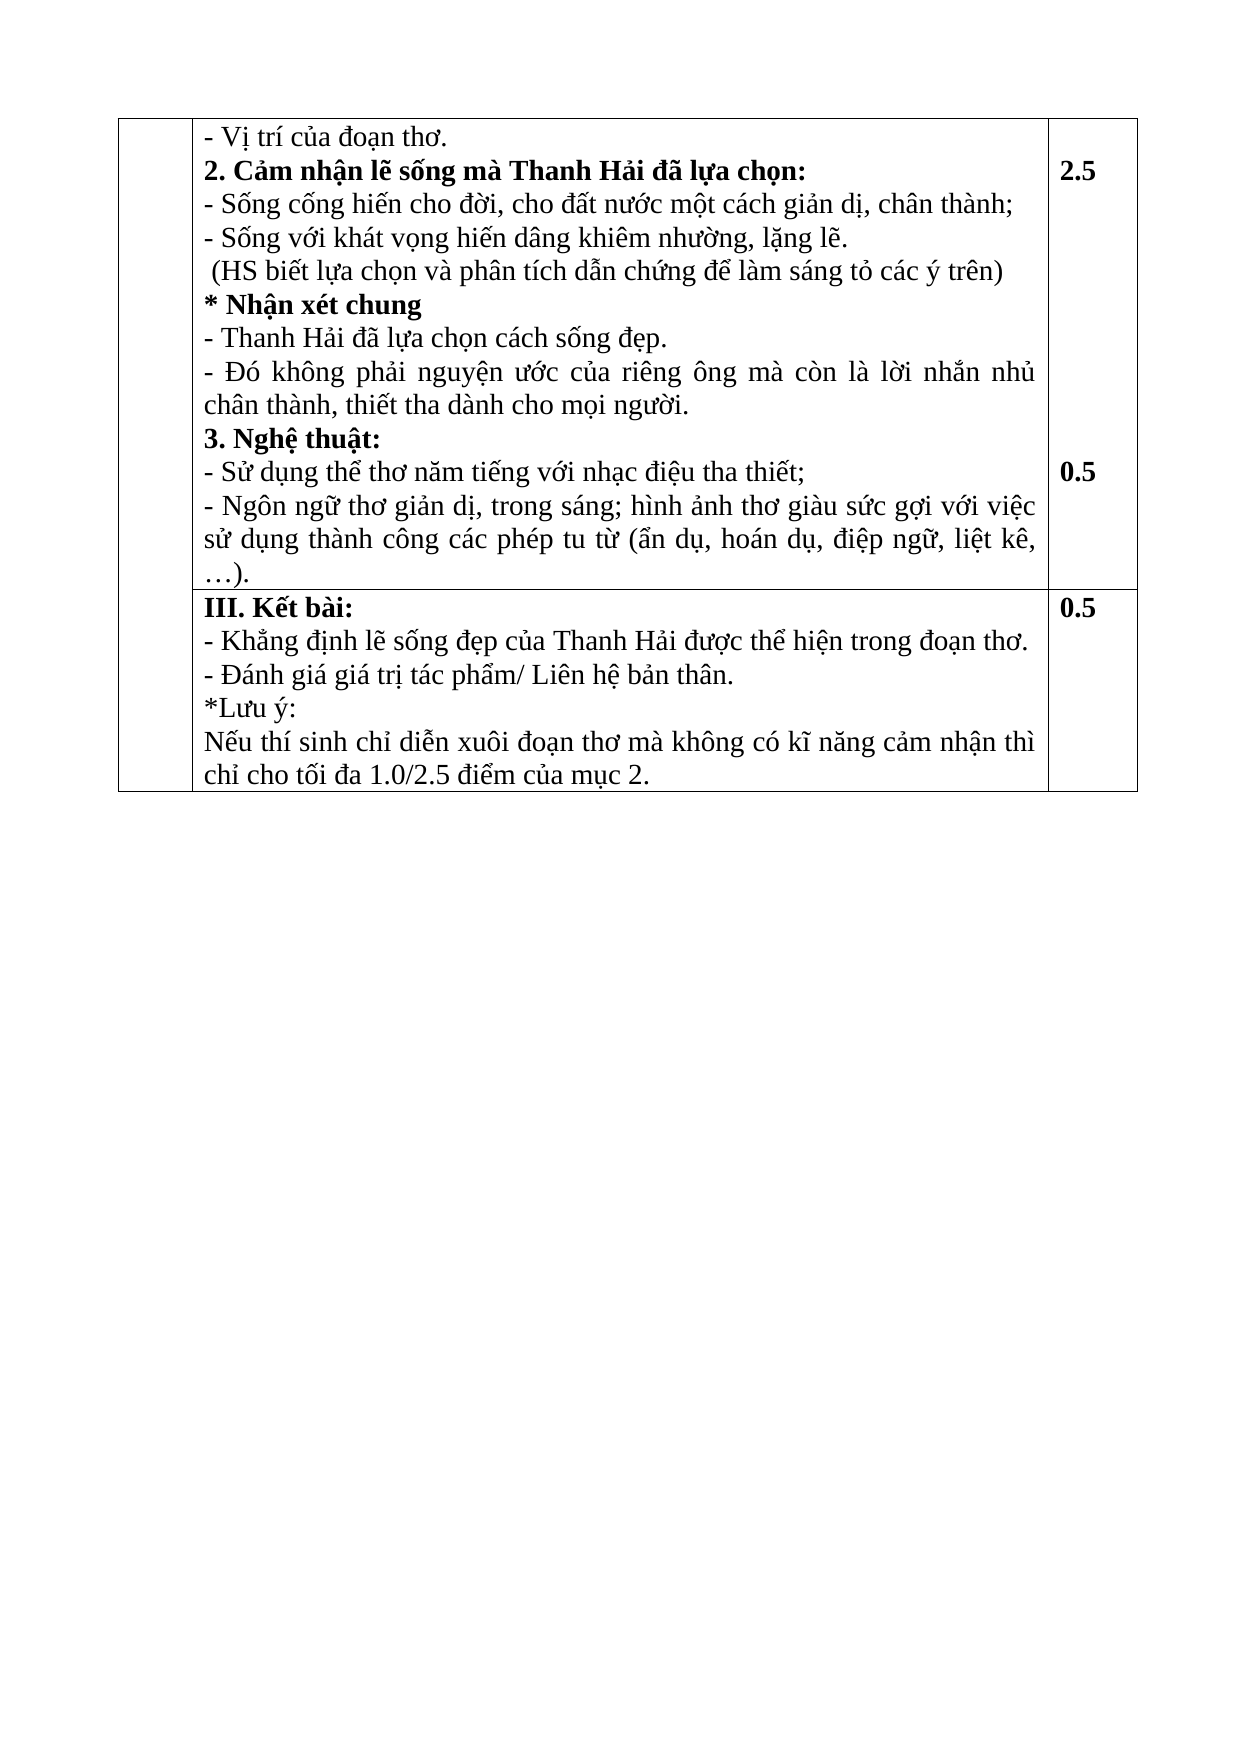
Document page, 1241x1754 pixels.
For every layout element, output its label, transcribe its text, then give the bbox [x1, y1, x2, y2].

table_cell 0.5 2.5 0.5 [1049, 119, 1137, 589]
table_cell III. Kết bài: - Khẳng định lẽ sống đẹp của Thanh Hải được thể hiện trong đoạn thơ. - Đánh giá giá trị tác phẩm/ Liên hệ bản thân. *Lưu ý: Nếu thí sinh chỉ diễn xuôi đoạn thơ mà không có kĩ năng cảm nhận thì chỉ cho tối đa 1.0/2.5 điểm của mục 2. [193, 590, 1048, 791]
table_cell 0.5 [1049, 590, 1137, 791]
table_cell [193, 119, 1048, 589]
